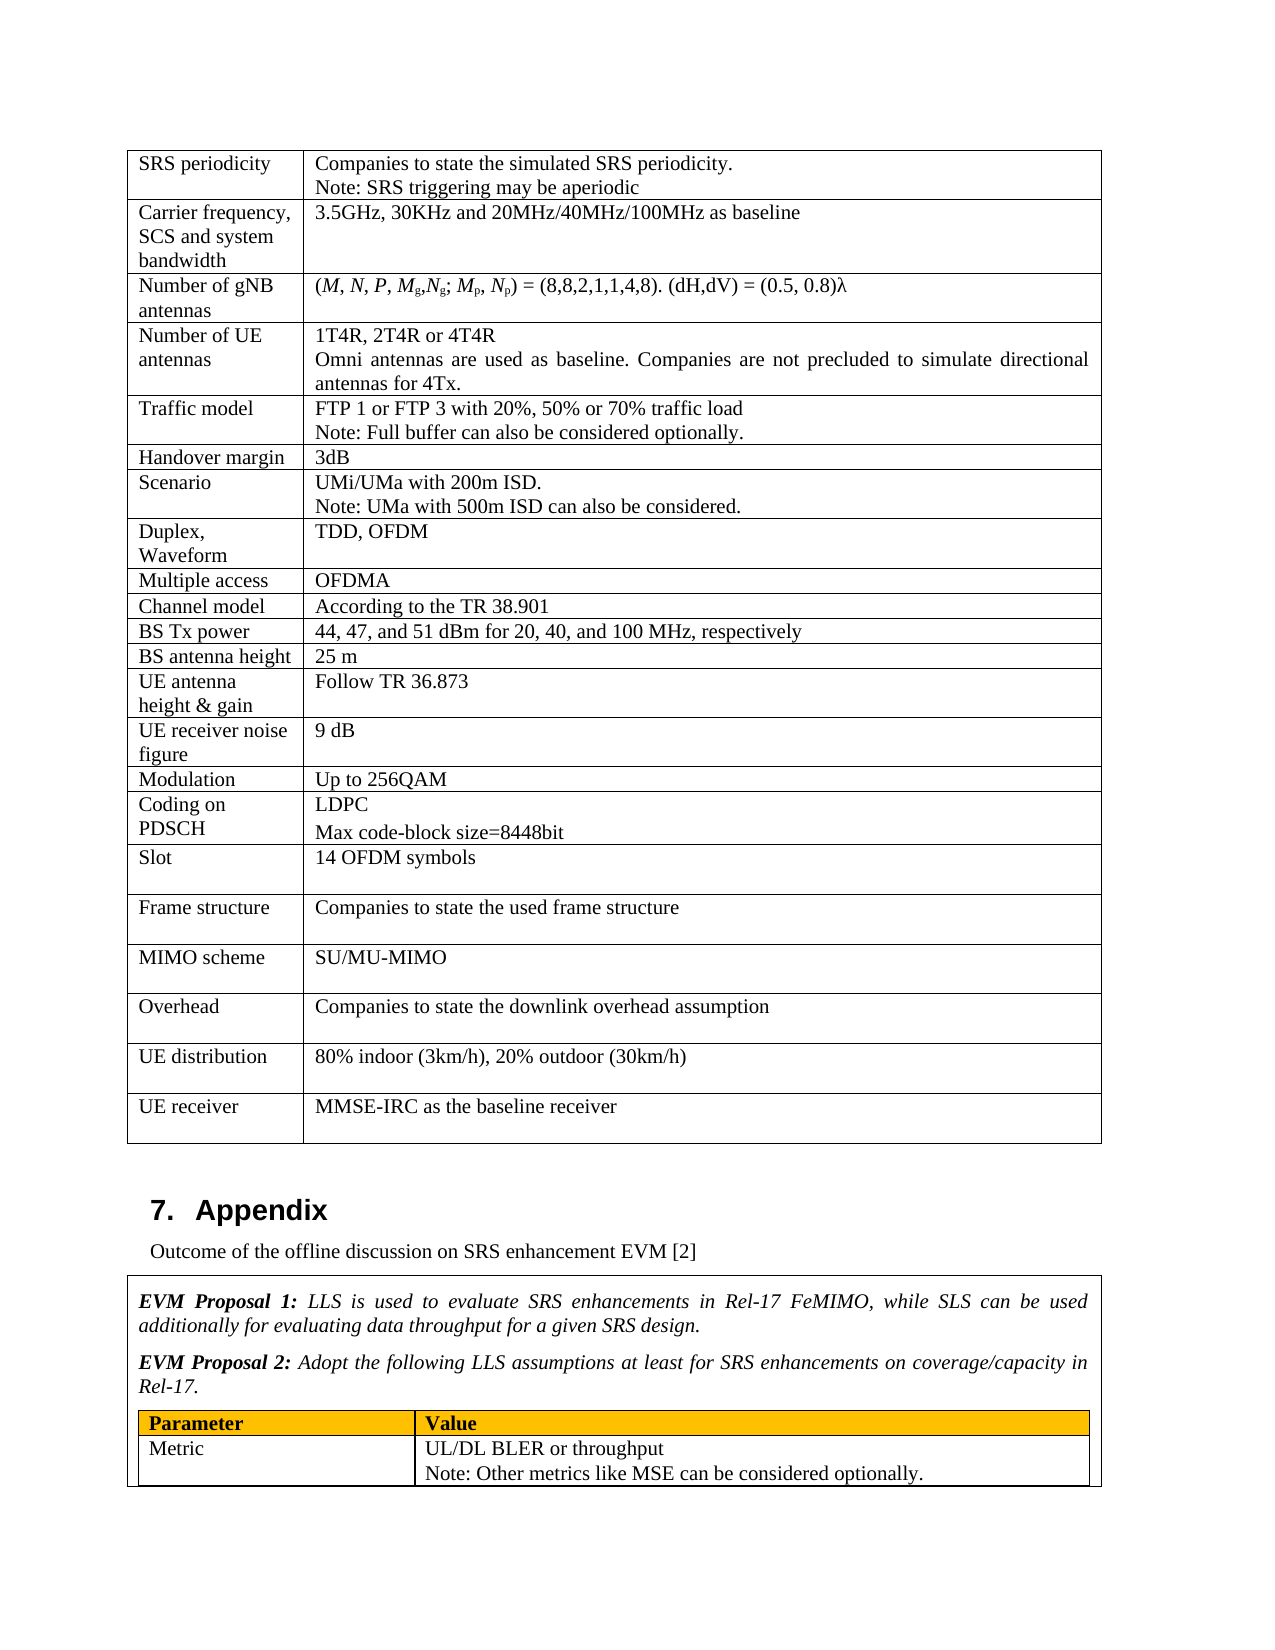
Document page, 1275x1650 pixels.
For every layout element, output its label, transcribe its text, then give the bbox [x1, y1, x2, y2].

table_cell Companies to state the simulated SRS periodicity. Note: SRS triggering may be aperiodic [304, 151, 1101, 199]
table_cell Frame structure [128, 895, 303, 943]
table_cell Number of gNB antennas [128, 274, 303, 322]
table_cell 1T4R, 2T4R or 4T4R Omni antennas are used as baseline. Companies are not precluded to simulate directional antennas for 4Tx. [304, 323, 1101, 395]
table_cell UE receiver [128, 1094, 303, 1143]
table_cell LDPC Max code-block size=8448bit [304, 792, 1101, 844]
table_cell (M, N, P, Mg,Ng; Mp, Np) = (8,8,2,1,1,4,8). (dH,dV) = (0.5, 0.8)λ [304, 274, 1101, 322]
table_cell UE antenna height & gain [128, 669, 303, 717]
table_cell According to the TR 38.901 [304, 594, 1101, 618]
table_cell Companies to state the used frame structure [304, 895, 1101, 943]
table_cell Modulation [128, 767, 303, 791]
table_cell UE receiver noise figure [128, 718, 303, 766]
table_cell UE distribution [128, 1044, 303, 1093]
table_cell Traffic model [128, 396, 303, 444]
table_cell Handover margin [128, 445, 303, 469]
table_cell Scenario [128, 470, 303, 518]
table_cell 14 OFDM symbols [304, 845, 1101, 894]
table_cell Channel model [128, 594, 303, 618]
table_cell Follow TR 36.873 [304, 669, 1101, 717]
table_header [128, 1276, 1101, 1486]
table_cell 80% indoor (3km/h), 20% outdoor (30km/h) [304, 1044, 1101, 1093]
table_cell 3dB [304, 445, 1101, 469]
table_cell OFDMA [304, 569, 1101, 592]
table_cell SRS periodicity [128, 151, 303, 199]
table_cell FTP 1 or FTP 3 with 20%, 50% or 70% traffic load Note: Full buffer can also be considered optionally. [304, 396, 1101, 444]
table_cell Overhead [128, 994, 303, 1043]
text Outcome of the offline discussion on SRS enhancement EVM [2] [150, 1239, 1125, 1263]
table_cell TDD, OFDM [304, 519, 1101, 567]
table_cell Slot [128, 845, 303, 894]
table_cell 25 m [304, 644, 1101, 668]
table_cell Up to 256QAM [304, 767, 1101, 791]
table_cell Companies to state the downlink overhead assumption [304, 994, 1101, 1043]
table_cell UMi/UMa with 200m ISD. Note: UMa with 500m ISD can also be considered. [304, 470, 1101, 518]
table_cell 44, 47, and 51 dBm for 20, 40, and 100 MHz, respectively [304, 619, 1101, 643]
table_cell BS Tx power [128, 619, 303, 643]
table_cell MMSE-IRC as the baseline receiver [304, 1094, 1101, 1143]
table_cell Duplex, Waveform [128, 519, 303, 567]
table_cell BS antenna height [128, 644, 303, 668]
table_cell Coding on PDSCH [128, 792, 303, 844]
table_cell Number of UE antennas [128, 323, 303, 395]
table_cell Carrier frequency, SCS and system bandwidth [128, 200, 303, 272]
table_cell 3.5GHz, 30KHz and 20MHz/40MHz/100MHz as baseline [304, 200, 1101, 272]
table_cell MIMO scheme [128, 945, 303, 993]
table_cell SU/MU-MIMO [304, 945, 1101, 993]
table_cell Multiple access [128, 569, 303, 592]
subtitle Appendix [150, 1193, 1125, 1226]
table_cell 9 dB [304, 718, 1101, 766]
